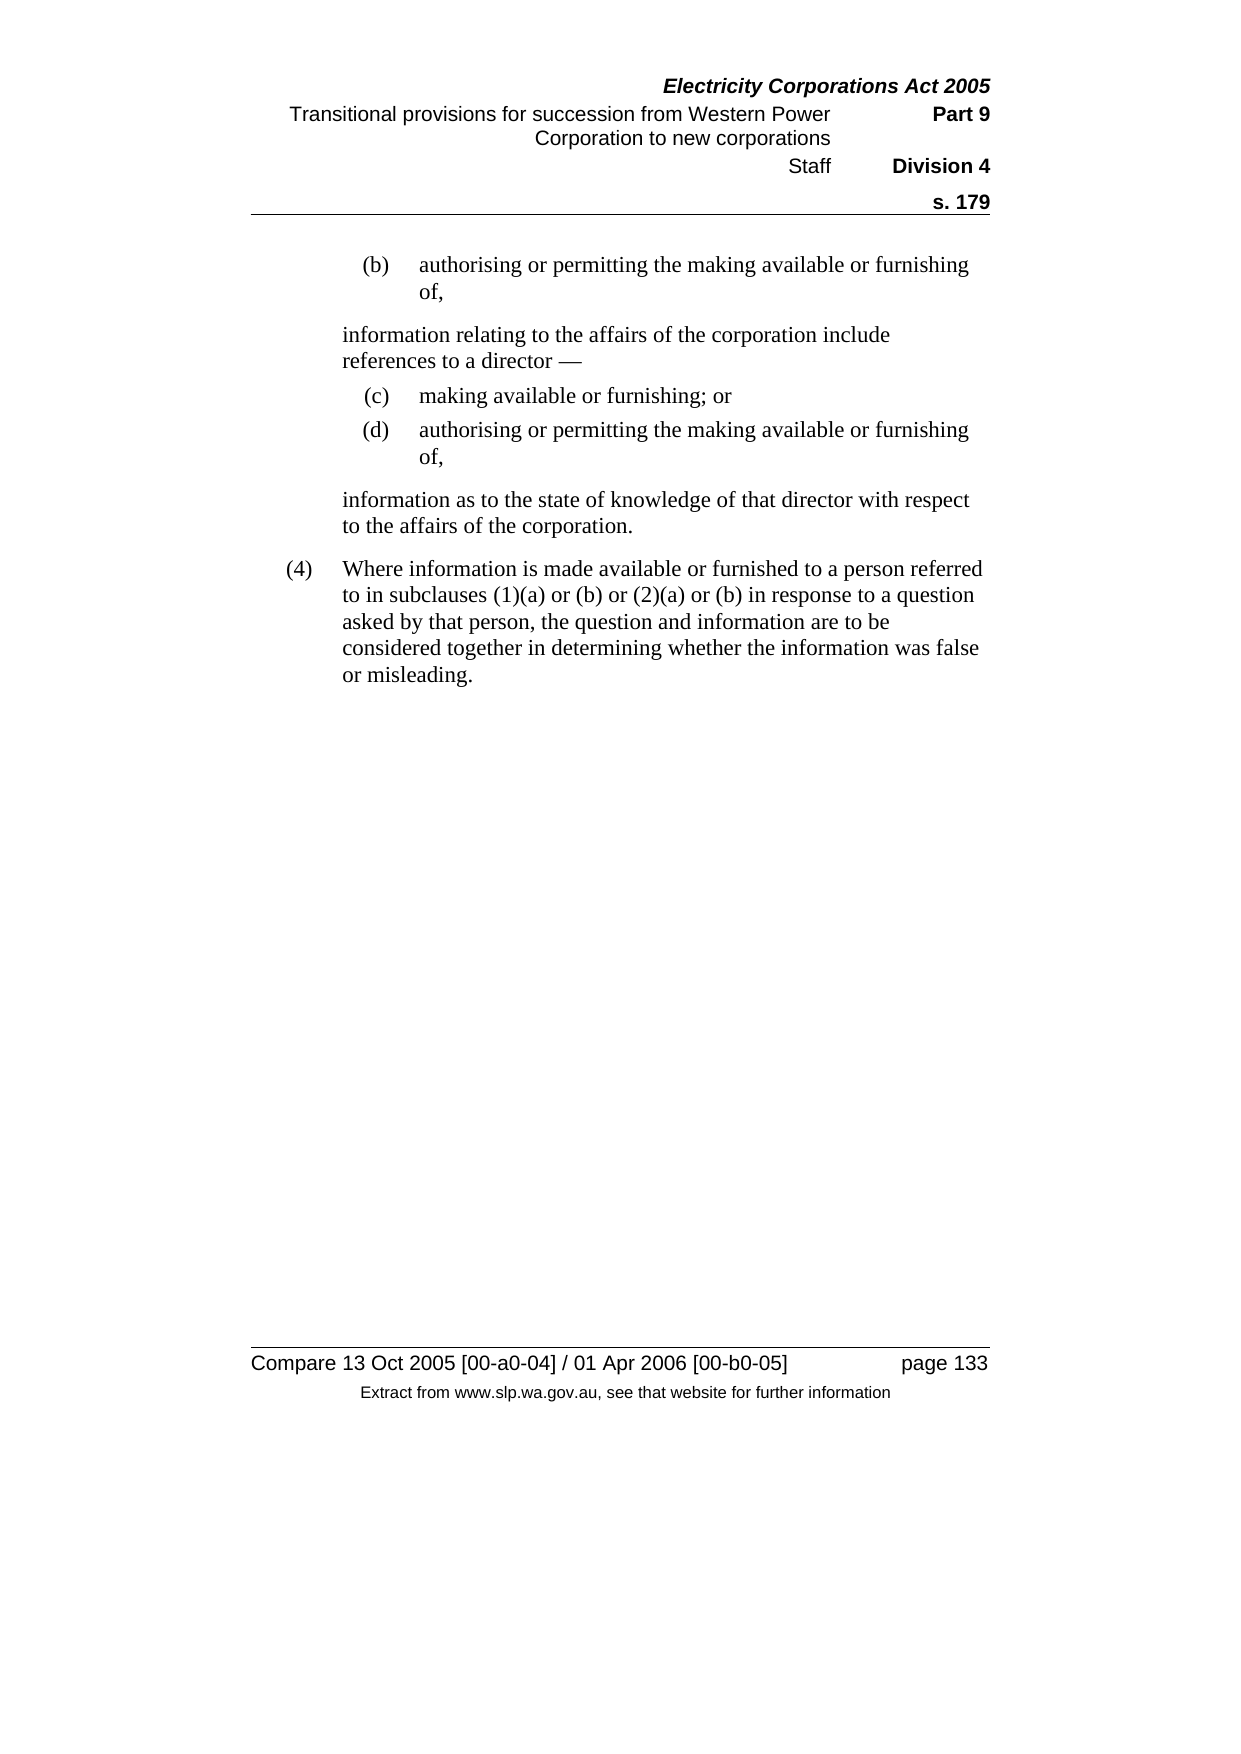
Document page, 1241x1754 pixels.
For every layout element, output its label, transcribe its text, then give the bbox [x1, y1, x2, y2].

text (b) authorising or permitting the making available or furnishing of, [251, 251, 990, 304]
text (4) Where information is made available or furnished to a person referred to in subclauses (1)(a) or (b) or (2)(a) or (b) in response to a question asked by that person, the question and information are to be considered together in determining whether the information was false or misleading. [251, 555, 990, 687]
text (c) making available or furnishing; or [251, 382, 990, 408]
text information as to the state of knowledge of that director with respect to the affairs of the corporation. [251, 486, 990, 538]
text information relating to the affairs of the corporation include references to a director — [251, 321, 990, 373]
text (d) authorising or permitting the making available or furnishing of, [251, 416, 990, 469]
